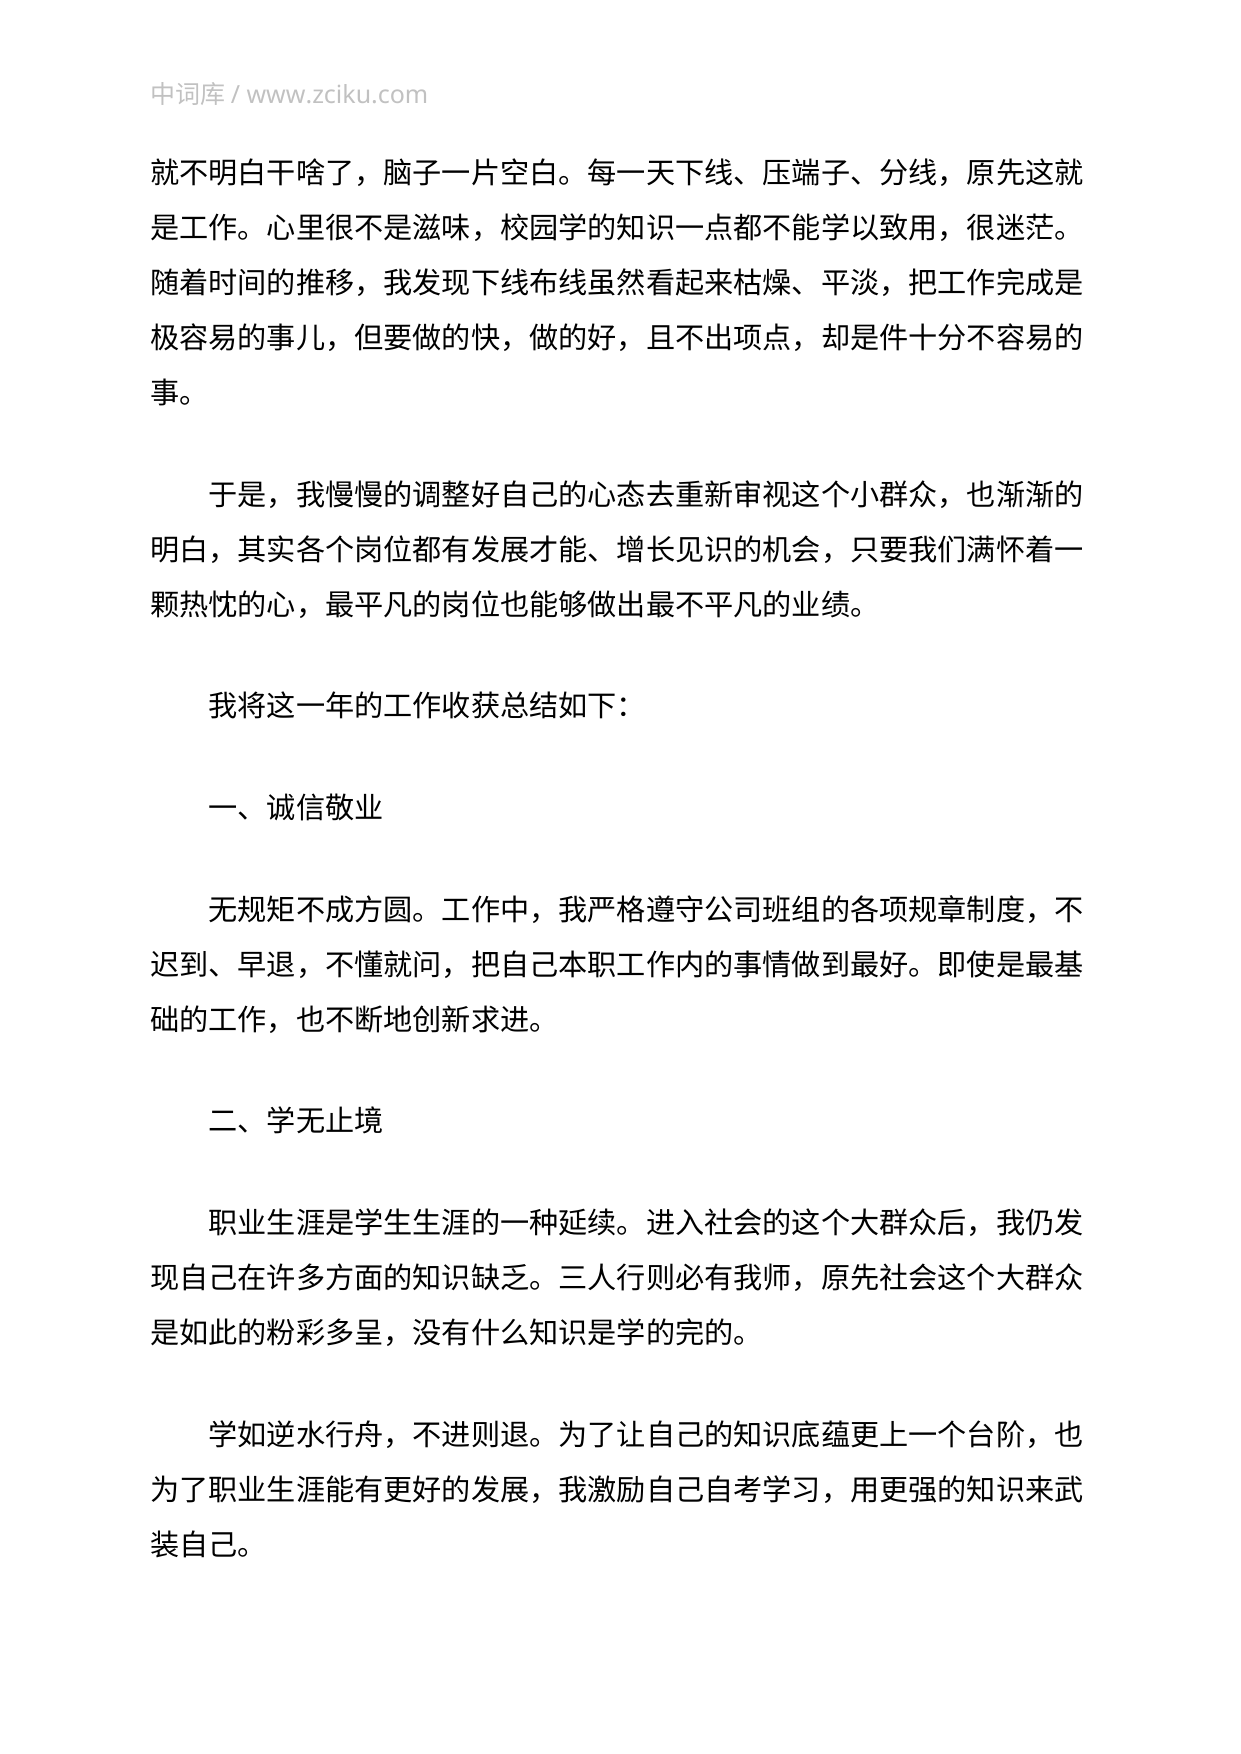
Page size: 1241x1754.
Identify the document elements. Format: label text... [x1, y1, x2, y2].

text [150, 150, 1090, 412]
text 我将这一年的工作收获总结如下： [150, 683, 1090, 725]
text 无规矩不成方圆。工作中，我严格遵守公司班组的各项规章制度，不迟到、早退，不懂就问，把自己本职工作内的事情做到最好。即使是最基础的工作，也不断地创新求进。 [150, 886, 1090, 1038]
text 学如逆水行舟，不进则退。为了让自己的知识底蕴更上一个台阶，也为了职业生涯能有更好的发展，我激励自己自考学习，用更强的知识来武装自己。 [150, 1411, 1090, 1563]
text 一、诚信敬业 [150, 785, 1090, 827]
text 于是，我慢慢的调整好自己的心态去重新审视这个小群众，也渐渐的明白，其实各个岗位都有发展才能、增长见识的机会，只要我们满怀着一颗热忱的心，最平凡的岗位也能够做出最不平凡的业绩。 [150, 471, 1090, 623]
text 二、学无止境 [150, 1098, 1090, 1140]
text 职业生涯是学生生涯的一种延续。进入社会的这个大群众后，我仍发现自己在许多方面的知识缺乏。三人行则必有我师，原先社会这个大群众是如此的粉彩多呈，没有什么知识是学的完的。 [150, 1200, 1090, 1352]
